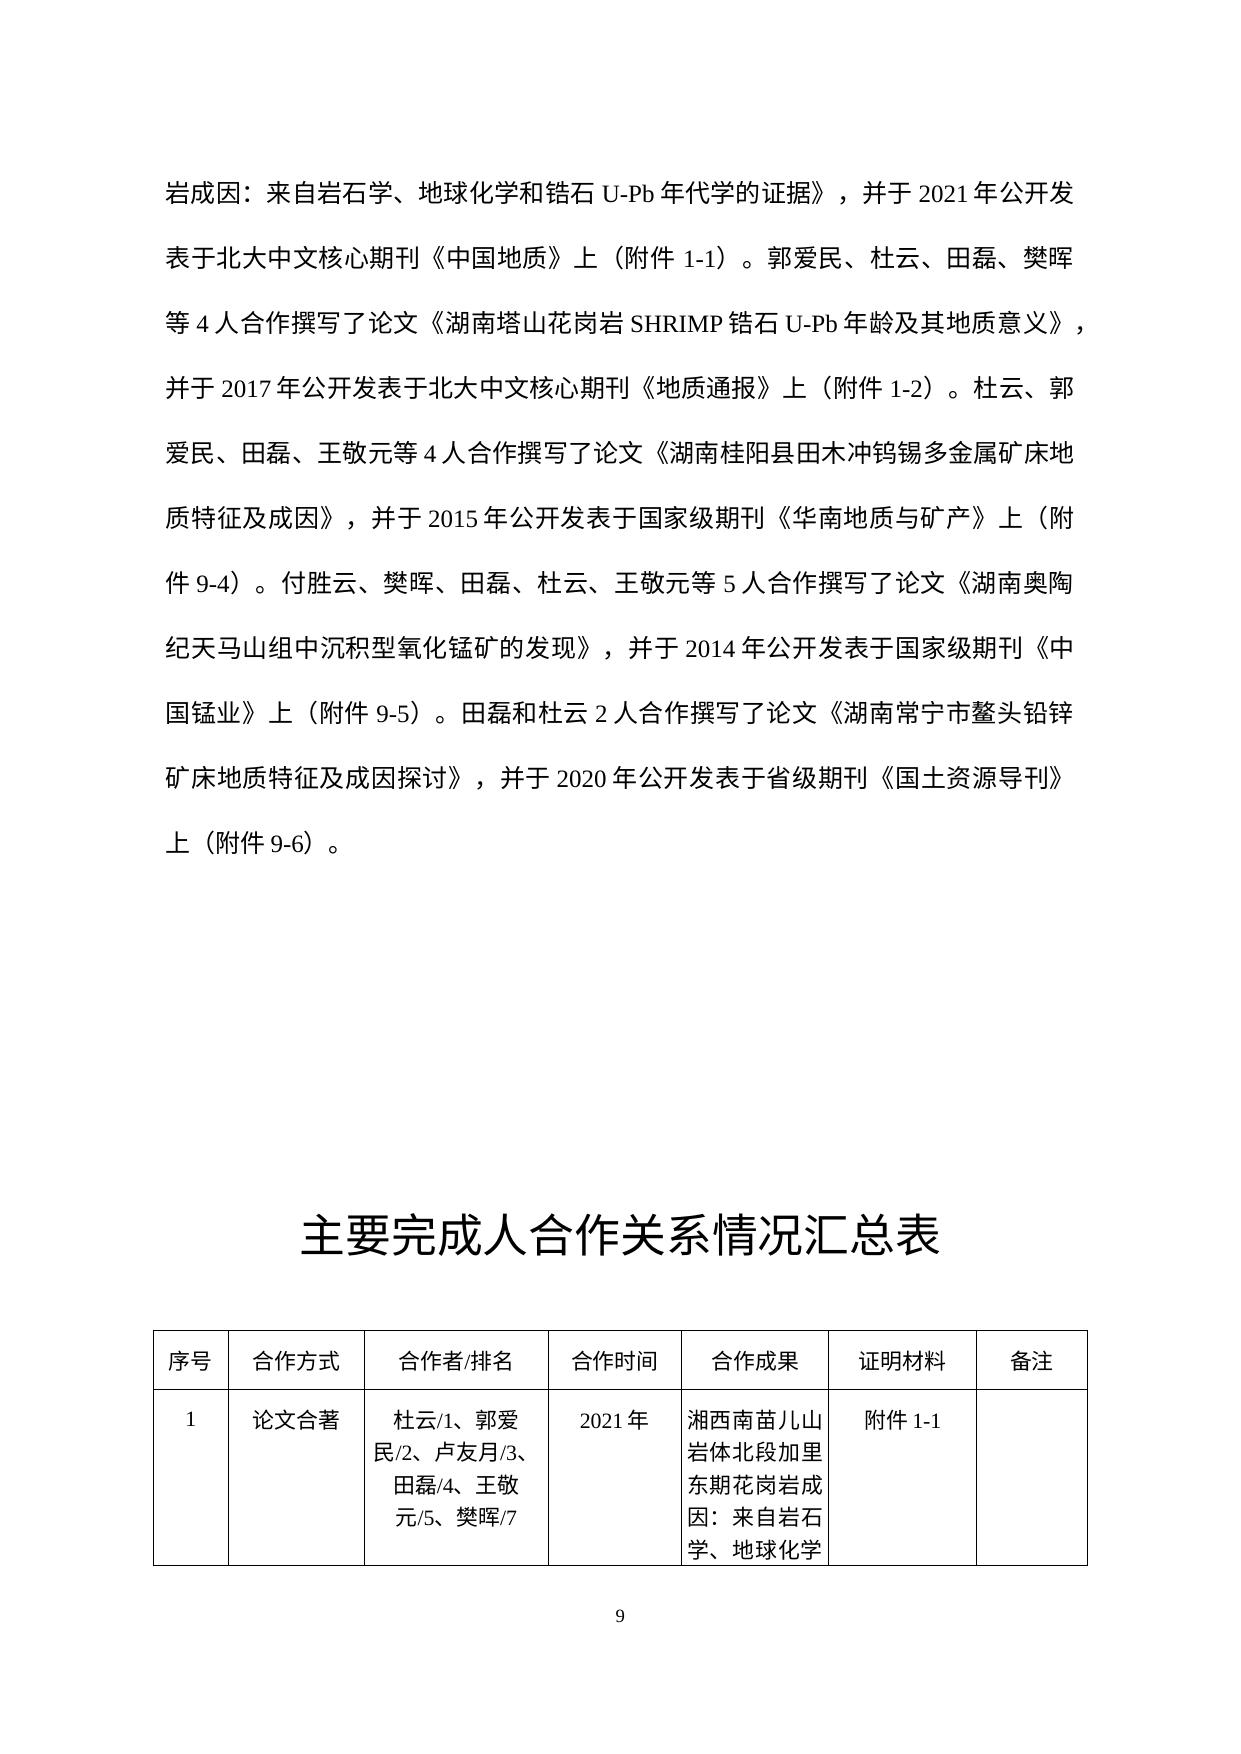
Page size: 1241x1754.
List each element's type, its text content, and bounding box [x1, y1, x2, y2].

table_cell 附件1-1 [829, 1390, 976, 1565]
table_cell 1 [154, 1390, 228, 1565]
table_cell 论文合著 [229, 1390, 364, 1565]
table_header 备注 [977, 1331, 1087, 1389]
text 主要完成人合作关系情况汇总表 [165, 1199, 1075, 1265]
table_header 合作者/排名 [365, 1331, 548, 1389]
table_header 合作方式 [229, 1331, 364, 1389]
table_cell [977, 1390, 1087, 1565]
table_header 证明材料 [829, 1331, 976, 1389]
table_header 合作时间 [549, 1331, 681, 1389]
table_cell 2021年 [549, 1390, 681, 1565]
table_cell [365, 1390, 548, 1565]
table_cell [682, 1390, 828, 1565]
table_header 序号 [154, 1331, 228, 1389]
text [165, 159, 1075, 874]
table_header 合作成果 [682, 1331, 828, 1389]
